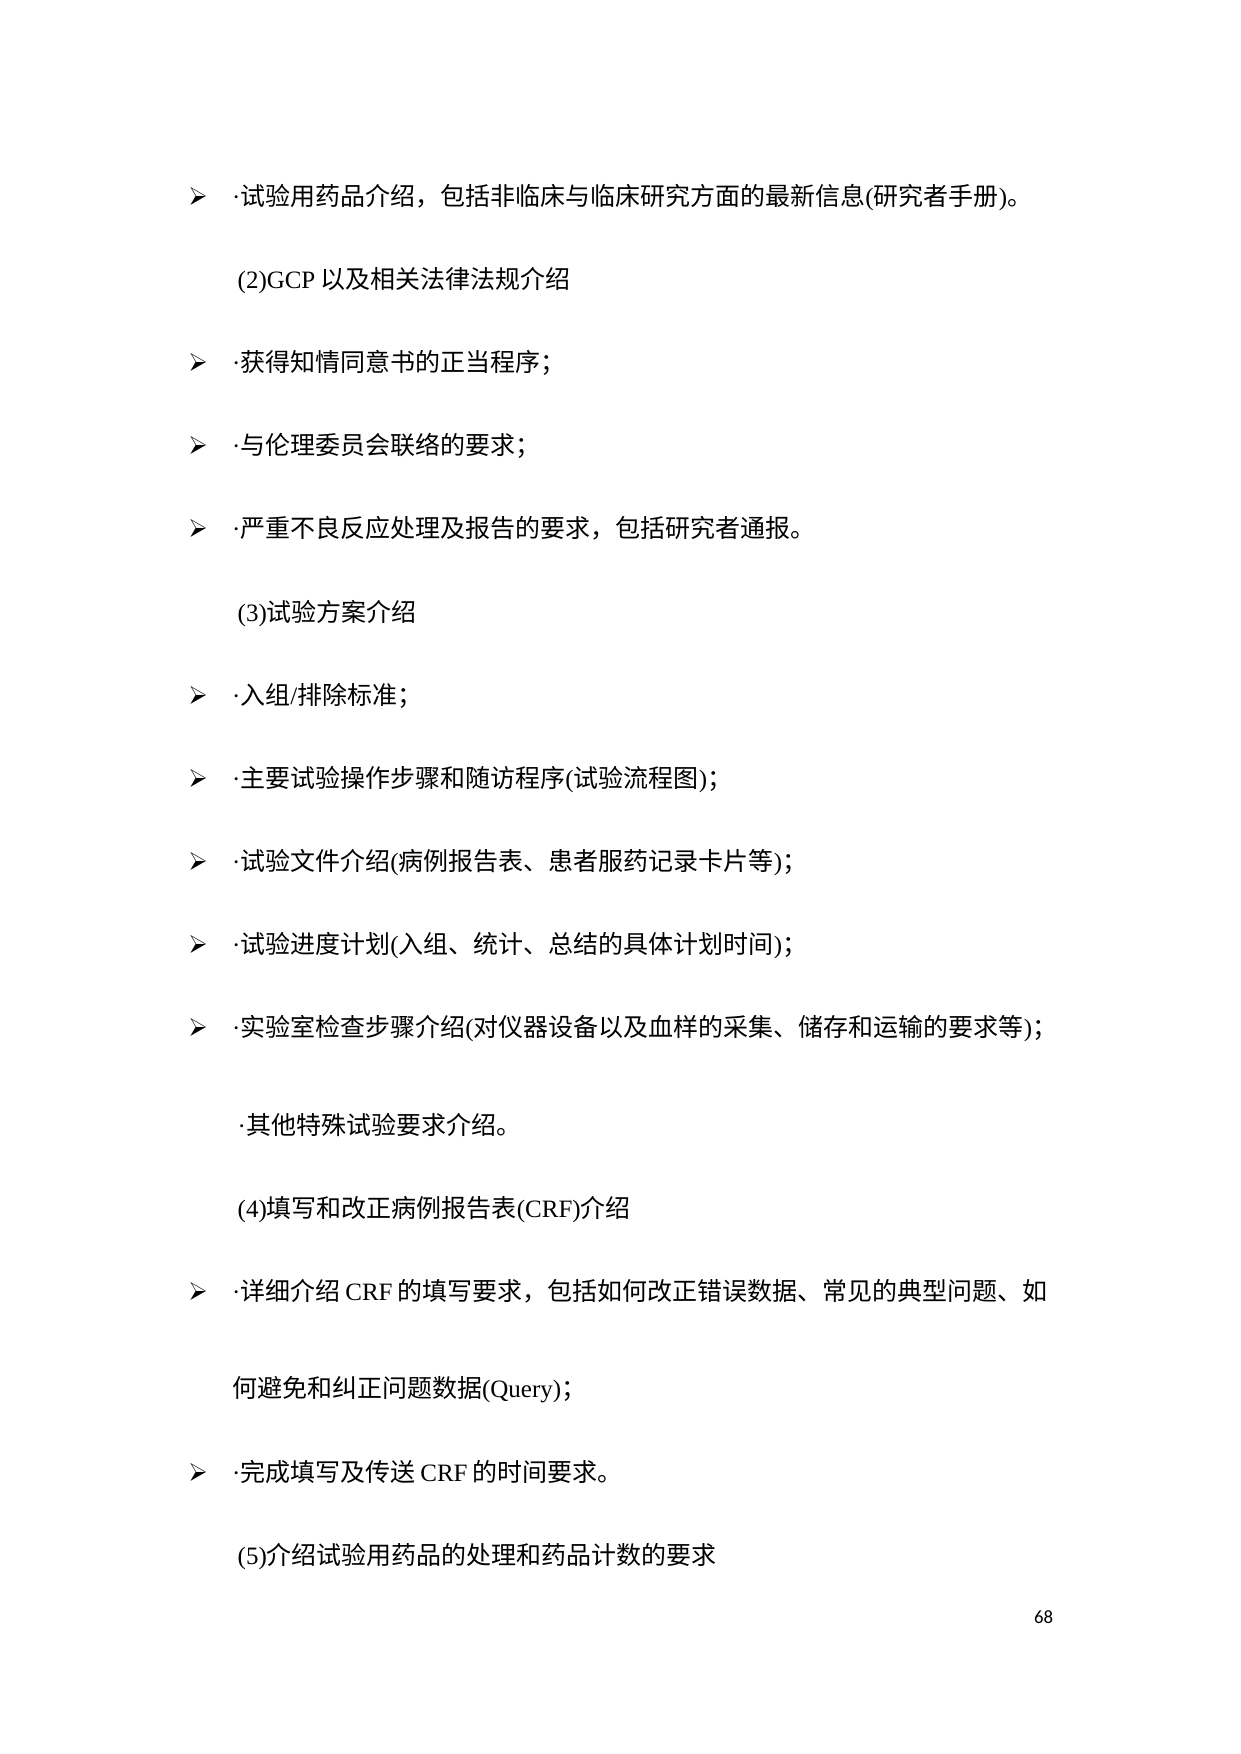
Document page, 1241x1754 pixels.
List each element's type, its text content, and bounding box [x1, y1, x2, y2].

list ·实验室检查步骤介绍(对仪器设备以及血样的采集、储存和运输的要求等)； ·其他特殊试验要求介绍。 [188, 993, 1053, 1156]
list ·完成填写及传送CRF的时间要求。 [188, 1438, 1053, 1503]
list ·获得知情同意书的正当程序； [188, 328, 1053, 393]
list ·入组/排除标准； [188, 661, 1053, 726]
list ·严重不良反应处理及报告的要求，包括研究者通报。 [188, 494, 1053, 559]
text (2)GCP以及相关法律法规介绍 [187, 245, 1053, 310]
list ·主要试验操作步骤和随访程序(试验流程图)； [188, 744, 1053, 809]
list ·与伦理委员会联络的要求； [188, 411, 1053, 476]
text (3)试验方案介绍 [187, 578, 1053, 643]
list ·试验用药品介绍，包括非临床与临床研究方面的最新信息(研究者手册)。 [188, 162, 1053, 227]
text (5)介绍试验用药品的处理和药品计数的要求 [187, 1521, 1053, 1586]
list ·试验进度计划(入组、统计、总结的具体计划时间)； [188, 910, 1053, 975]
text (4)填写和改正病例报告表(CRF)介绍 [187, 1174, 1053, 1239]
list ·详细介绍CRF的填写要求，包括如何改正错误数据、常见的典型问题、如何避免和纠正问题数据(Query)； [188, 1257, 1053, 1419]
list ·试验文件介绍(病例报告表、患者服药记录卡片等)； [188, 827, 1053, 892]
